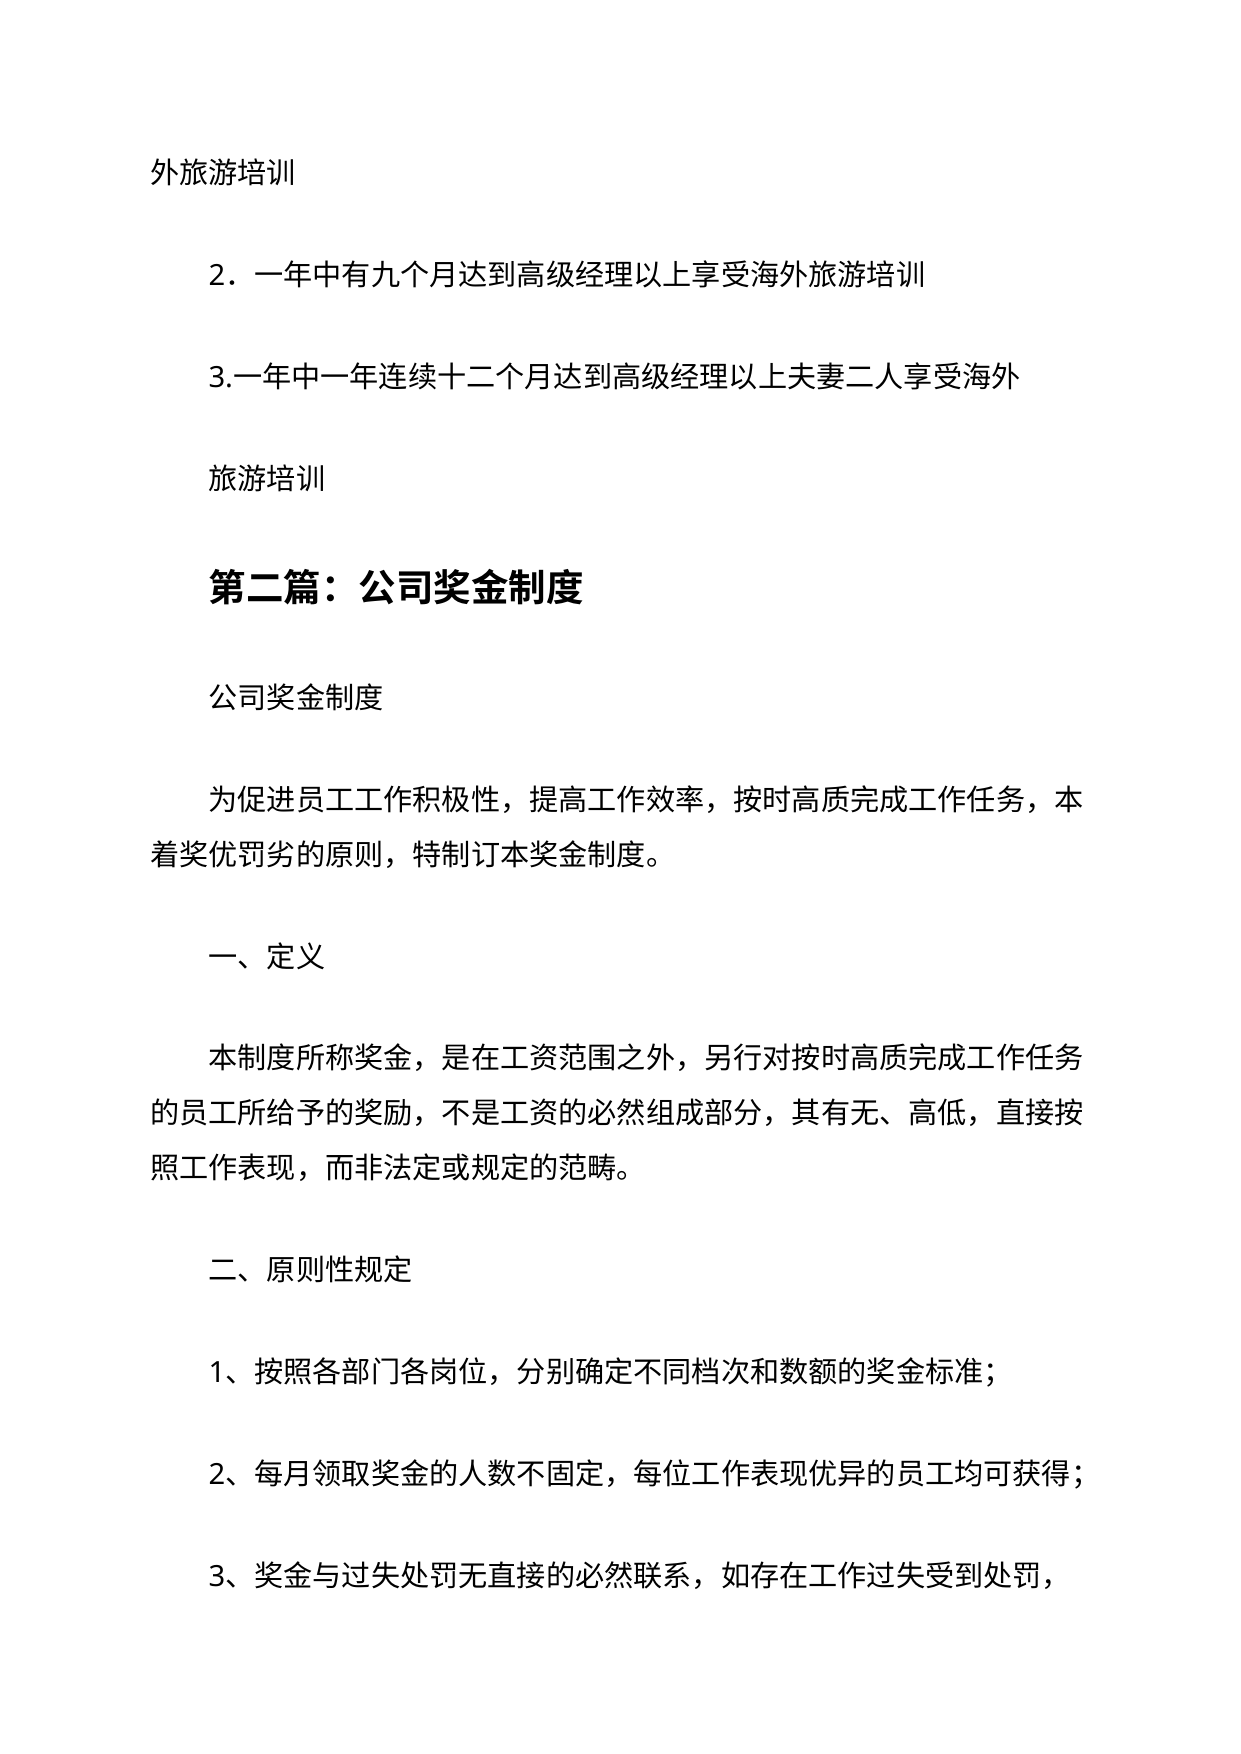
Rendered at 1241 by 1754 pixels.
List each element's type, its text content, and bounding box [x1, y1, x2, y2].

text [150, 1552, 1090, 1595]
text 本制度所称奖金，是在工资范围之外，另行对按时高质完成工作任务的员工所给予的奖励，不是工资的必然组成部分，其有无、高低，直接按照工作表现，而非法定或规定的范畴。 [150, 1035, 1090, 1187]
text 2、每月领取奖金的人数不固定，每位工作表现优异的员工均可获得； [150, 1450, 1090, 1493]
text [150, 150, 1090, 192]
text 旅游培训 [150, 456, 1090, 498]
text 3.一年中一年连续十二个月达到高级经理以上夫妻二人享受海外 [150, 354, 1090, 396]
text 二、原则性规定 [150, 1247, 1090, 1289]
text 为促进员工工作积极性，提高工作效率，按时高质完成工作任务，本着奖优罚劣的原则，特制订本奖金制度。 [150, 777, 1090, 874]
text 一、定义 [150, 933, 1090, 976]
text 1、按照各部门各岗位，分别确定不同档次和数额的奖金标准； [150, 1348, 1090, 1391]
text 公司奖金制度 [150, 675, 1090, 717]
text 第二篇：公司奖金制度 [150, 557, 1090, 612]
text 2．一年中有九个月达到高级经理以上享受海外旅游培训 [150, 252, 1090, 294]
